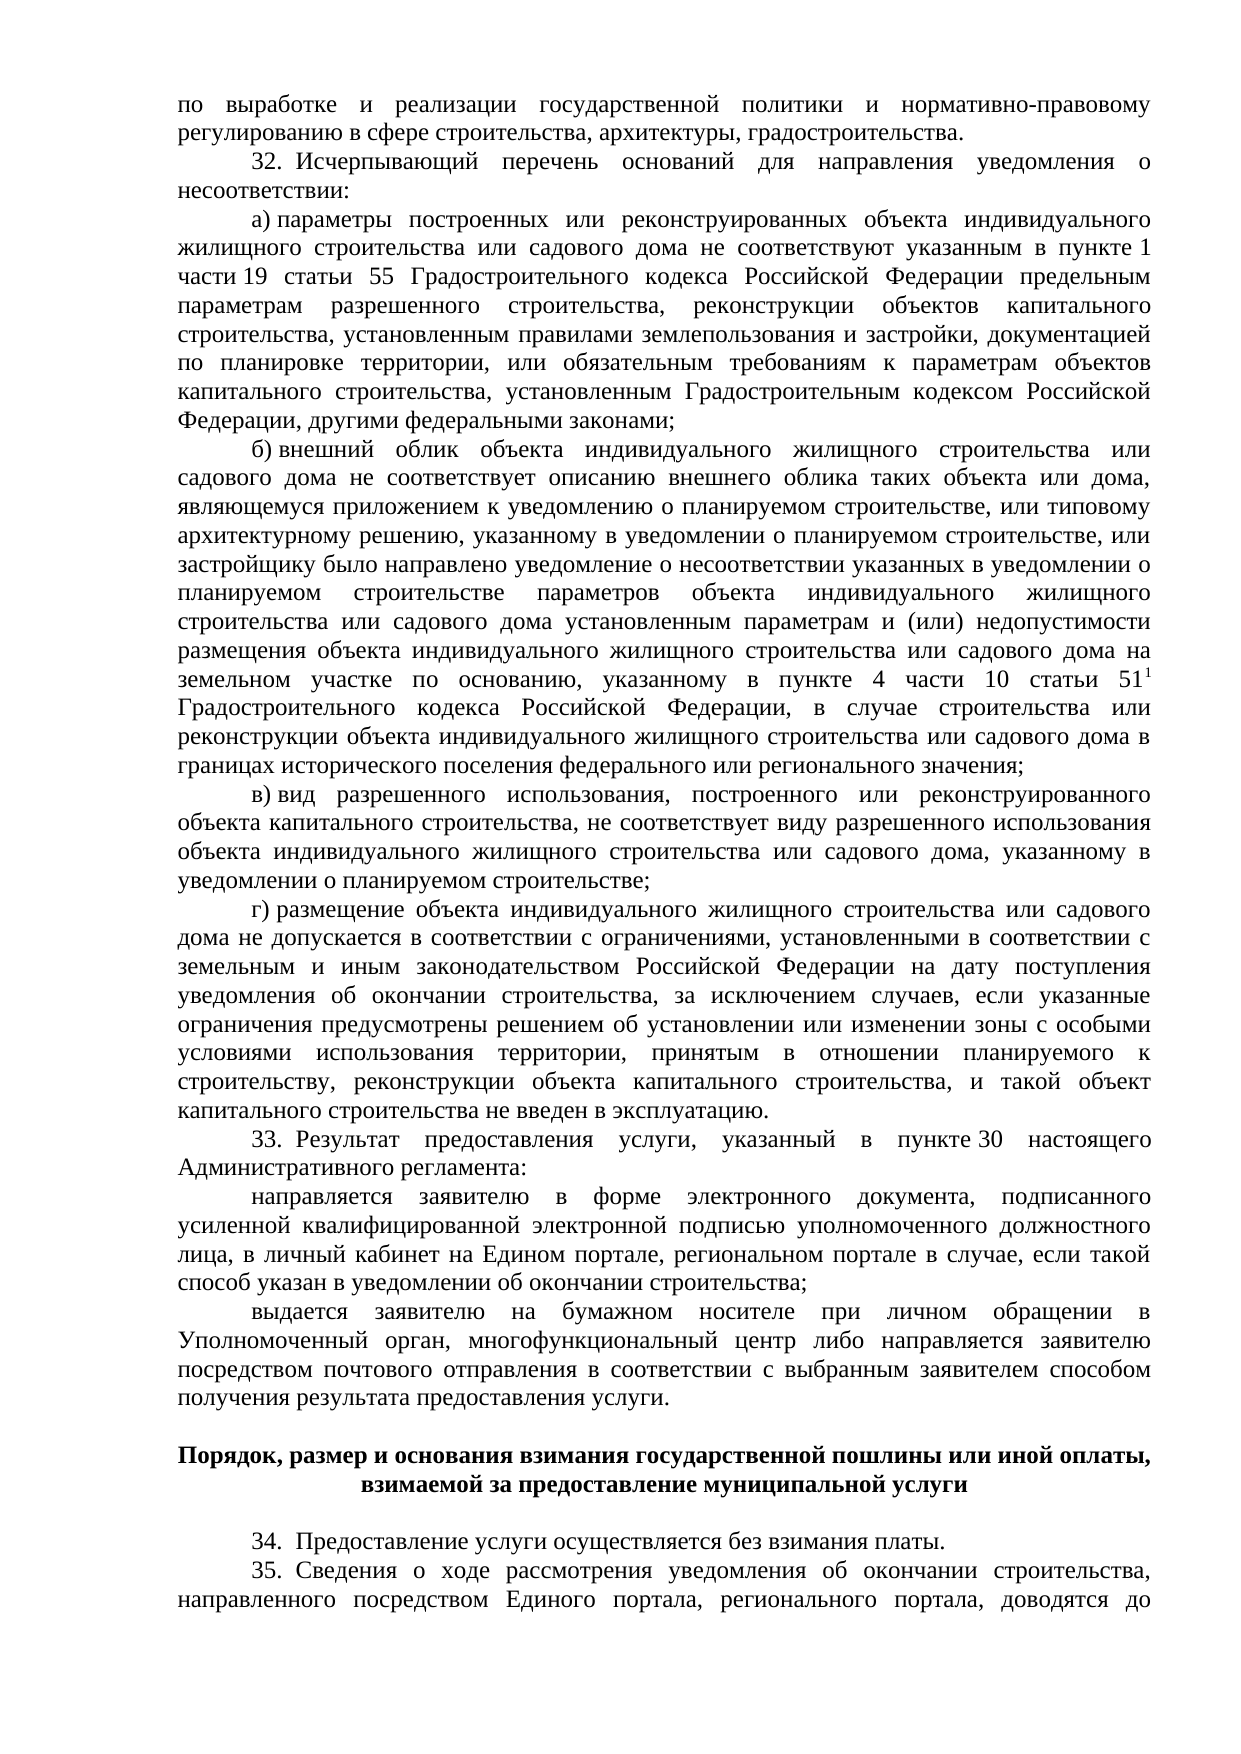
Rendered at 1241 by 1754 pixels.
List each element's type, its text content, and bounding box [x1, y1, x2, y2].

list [177, 1555, 1152, 1612]
text выдается заявителю на бумажном носителе при личном обращении в Уполномоченный орган, многофункциональный центр либо направляется заявителю посредством почтового отправления в соответствии с выбранным заявителем способом получения результата предоставления услуги. [177, 1296, 1152, 1411]
list Исчерпывающий перечень оснований для направления уведомления о несоответствии: [177, 146, 1152, 204]
text в) вид разрешенного использования, построенного или реконструированного объекта капитального строительства, не соответствует виду разрешенного использования объекта индивидуального жилищного строительства или садового дома, указанному в уведомлении о планируемом строительстве; [177, 779, 1152, 894]
list Результат предоставления услуги, указанный в пункте 30 настоящего Административного регламента: [177, 1124, 1152, 1181]
text Порядок, размер и основания взимания государственной пошлины или иной оплаты, взимаемой за предоставление муниципальной услуги [177, 1440, 1152, 1497]
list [177, 89, 1152, 146]
text а) параметры построенных или реконструированных объекта индивидуального жилищного строительства или садового дома не соответствуют указанным в пункте 1 части 19 статьи 55 Градостроительного кодекса Российской Федерации предельным параметрам разрешенного строительства, реконструкции объектов капитального строительства, установленным правилами землепользования и застройки, документацией по планировке территории, или обязательным требованиям к параметрам объектов капитального строительства, установленным Градостроительным кодексом Российской Федерации, другими федеральными законами; [177, 204, 1152, 434]
text б) внешний облик объекта индивидуального жилищного строительства или садового дома не соответствует описанию внешнего облика таких объекта или дома, являющемуся приложением к уведомлению о планируемом строительстве, или типовому архитектурному решению, указанному в уведомлении о планируемом строительстве, или застройщику было направлено уведомление о несоответствии указанных в уведомлении о планируемом строительстве параметров объекта индивидуального жилищного строительства или садового дома установленным параметрам и (или) недопустимости размещения объекта индивидуального жилищного строительства или садового дома на земельном участке по основанию, указанному в пункте 4 части 10 статьи 511 Градостроительного кодекса Российской Федерации, в случае строительства или реконструкции объекта индивидуального жилищного строительства или садового дома в границах исторического поселения федерального или регионального значения; [177, 434, 1152, 779]
text г) размещение объекта индивидуального жилищного строительства или садового дома не допускается в соответствии с ограничениями, установленными в соответствии с земельным и иным законодательством Российской Федерации на дату поступления уведомления об окончании строительства, за исключением случаев, если указанные ограничения предусмотрены решением об установлении или изменении зоны с особыми условиями использования территории, принятым в отношении планируемого к строительству, реконструкции объекта капитального строительства, и такой объект капитального строительства не введен в эксплуатацию. [177, 894, 1152, 1124]
list Предоставление услуги осуществляется без взимания платы. [177, 1526, 1152, 1555]
text направляется заявителю в форме электронного документа, подписанного усиленной квалифицированной электронной подписью уполномоченного должностного лица, в личный кабинет на Едином портале, региональном портале в случае, если такой способ указан в уведомлении об окончании строительства; [177, 1181, 1152, 1296]
